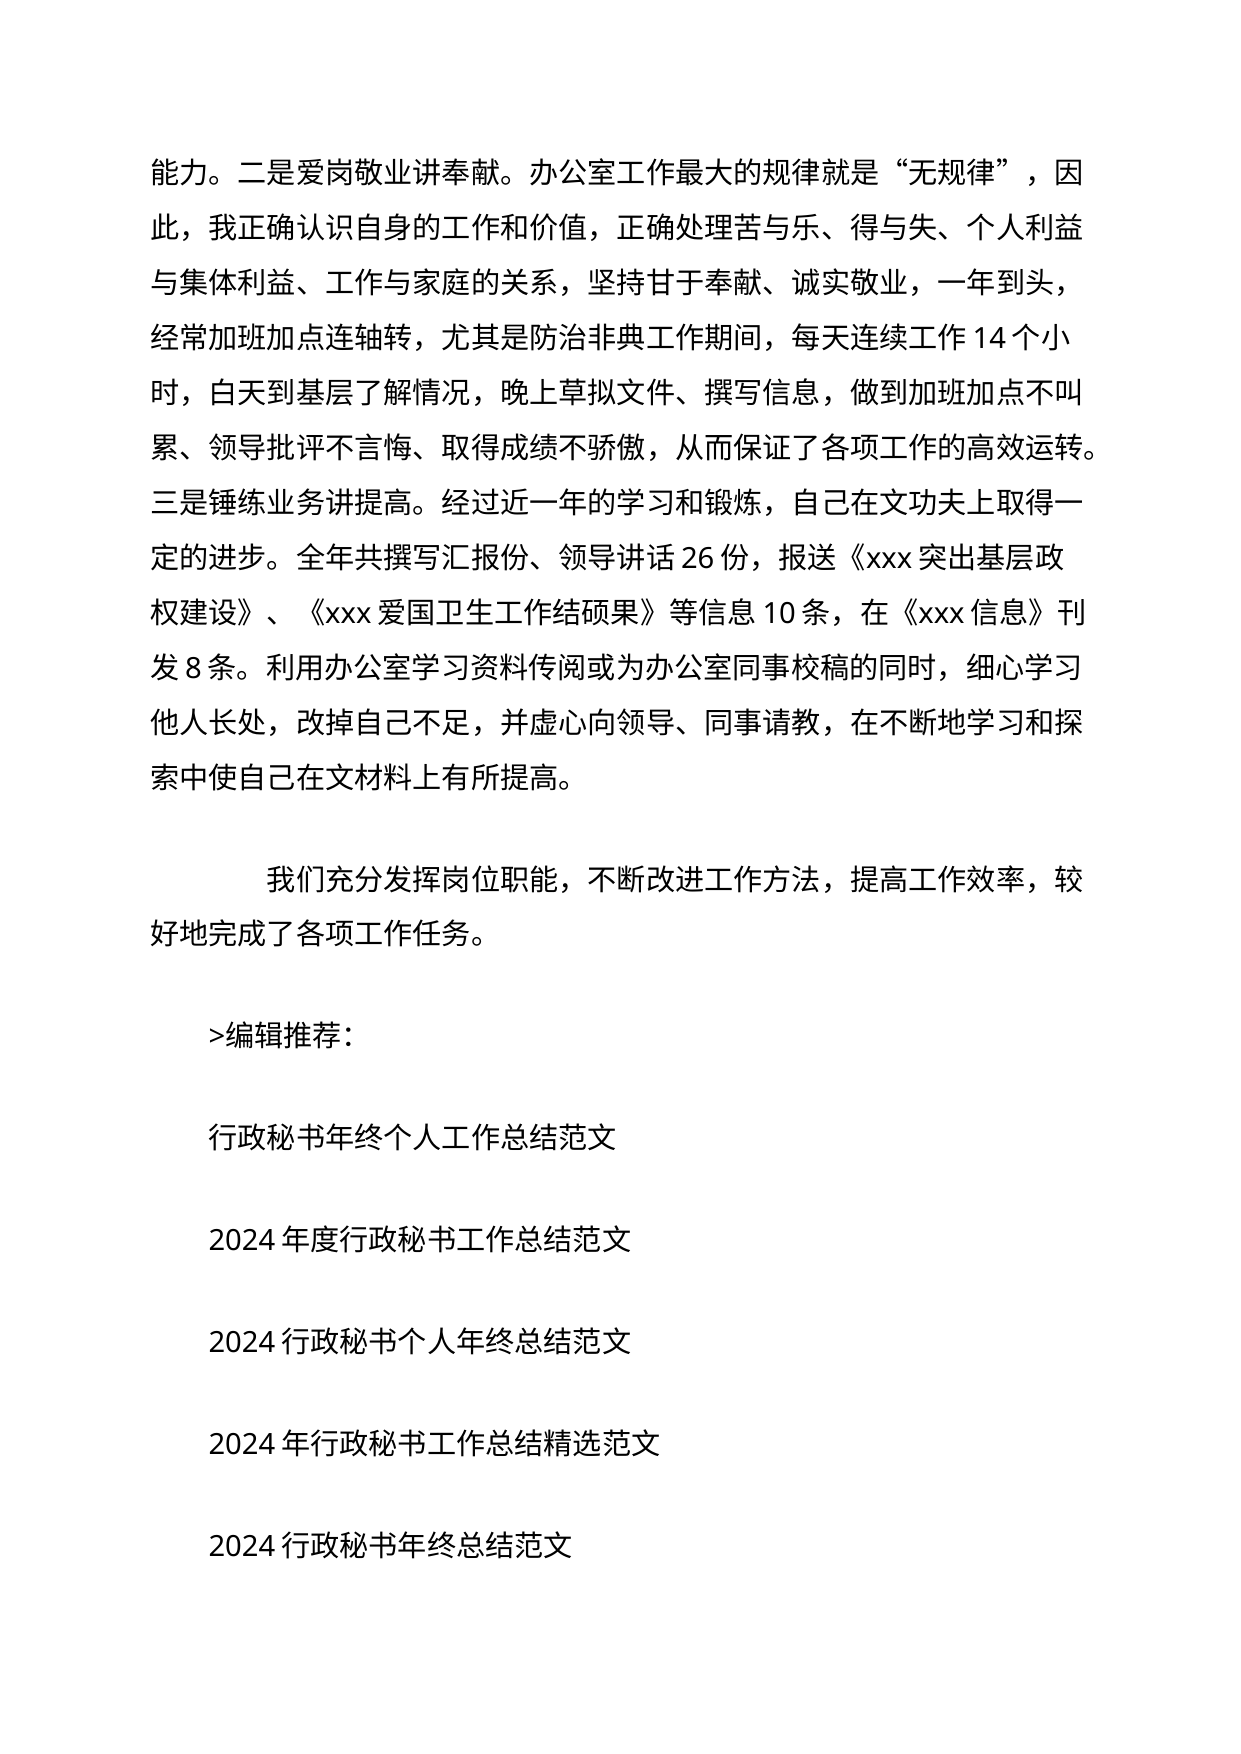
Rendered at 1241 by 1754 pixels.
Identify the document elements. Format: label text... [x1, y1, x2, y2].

text 2024行政秘书年终总结范文 [150, 1522, 1090, 1565]
text 2024年度行政秘书工作总结范文 [150, 1216, 1090, 1259]
text 2024行政秘书个人年终总结范文 [150, 1318, 1090, 1361]
text 行政秘书年终个人工作总结范文 [150, 1115, 1090, 1157]
text >编辑推荐： [150, 1013, 1090, 1055]
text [150, 150, 1090, 797]
text 2024年行政秘书工作总结精选范文 [150, 1420, 1090, 1463]
text 我们充分发挥岗位职能，不断改进工作方法，提高工作效率，较好地完成了各项工作任务。 [150, 856, 1090, 953]
